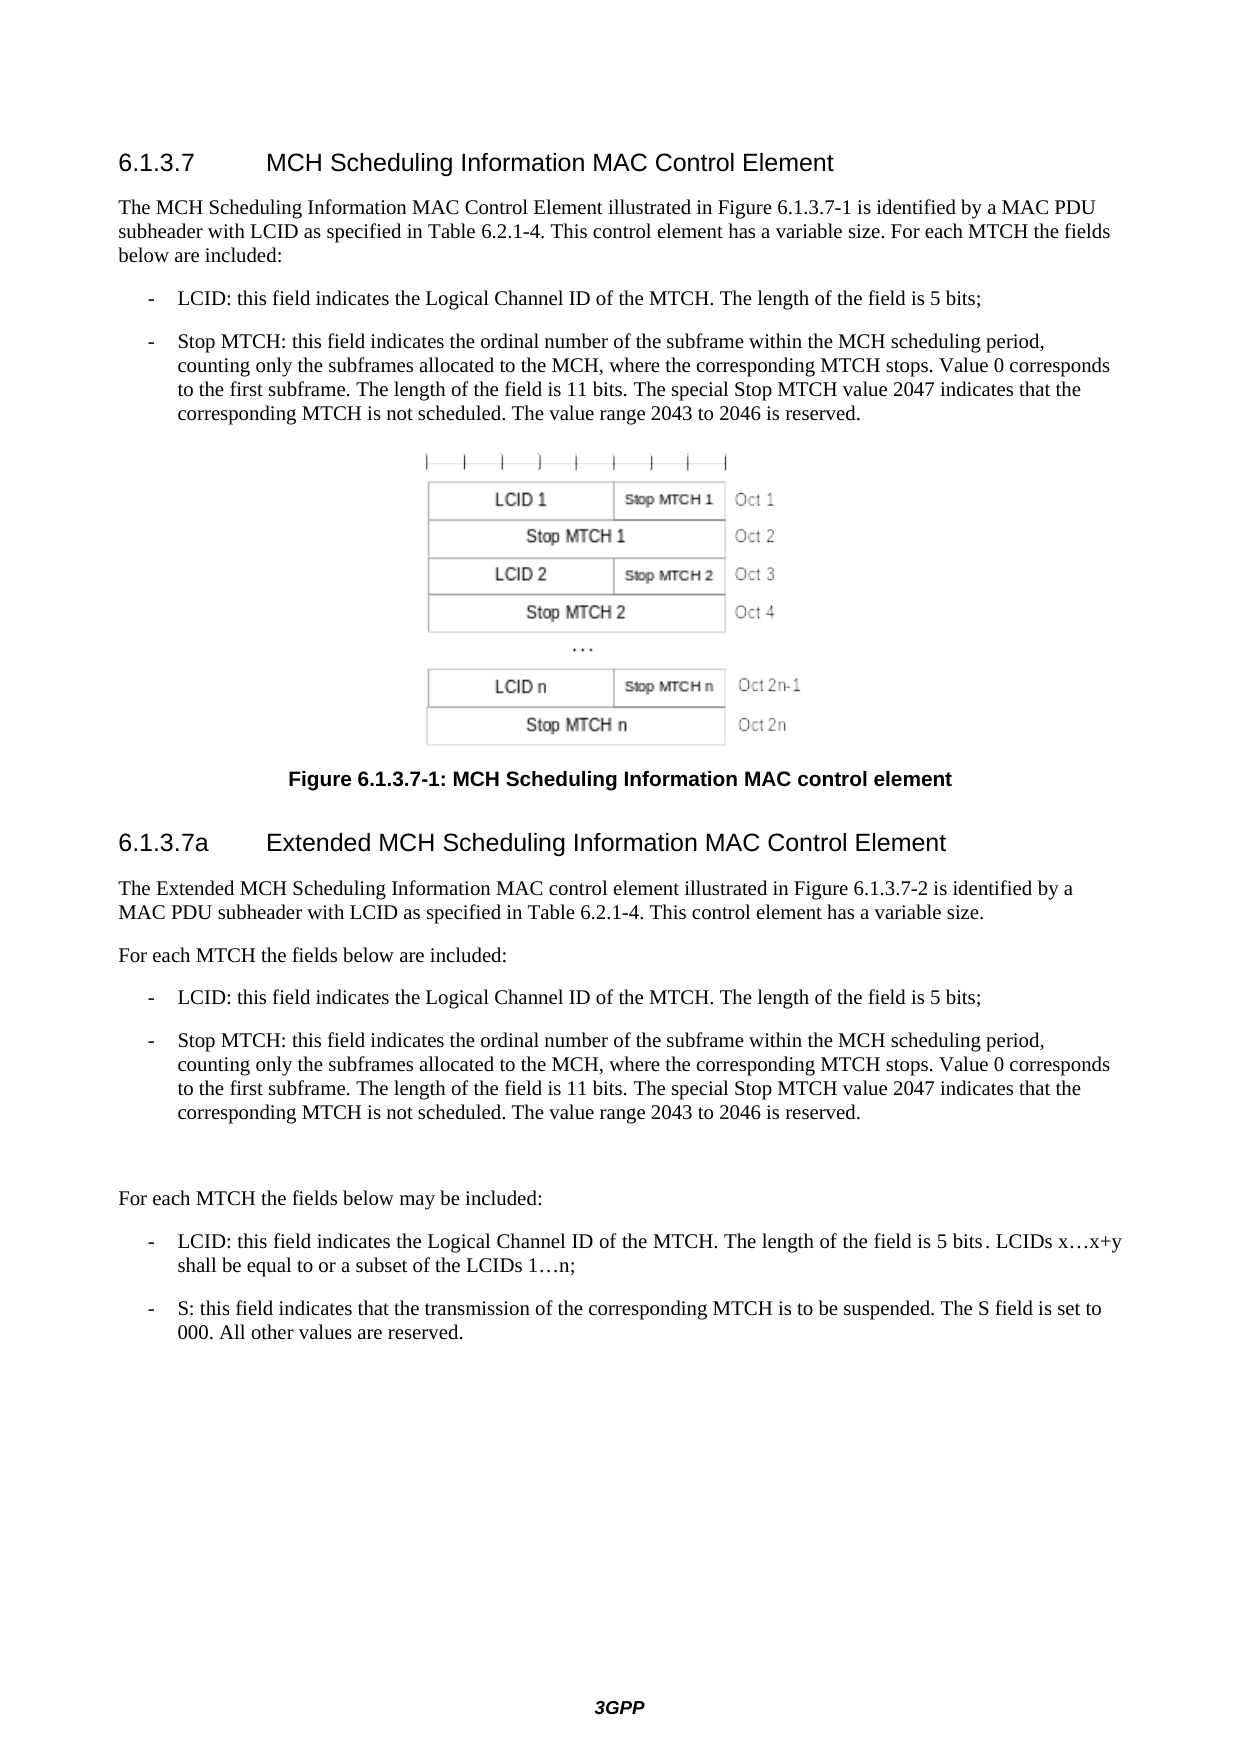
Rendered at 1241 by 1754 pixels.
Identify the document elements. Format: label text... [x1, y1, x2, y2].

text For each MTCH the fields below are included: [118, 942, 1122, 967]
text - LCID: this field indicates the Logical Channel ID of the MTCH. The length of the field is 5 bits; [148, 286, 1122, 310]
text - S: this field indicates that the transmission of the corresponding MTCH is to be suspended. The S field is set to 000. All other values are reserved. [148, 1296, 1122, 1344]
subtitle .7 MCH Scheduling Information MAC Control Element [118, 148, 1122, 176]
text For each MTCH the fields below may be included: [118, 1186, 1122, 1210]
text - LCID: this field indicates the Logical Channel ID of the MTCH. The length of the field is 5 bits; [148, 985, 1122, 1009]
text - Stop MTCH: this field indicates the ordinal number of the subframe within the MCH scheduling period, counting only the subframes allocated to the MCH, where the corresponding MTCH stops. Value 0 corresponds to the first subframe. The length of the field is 11 bits. The special Stop MTCH value 2047 indicates that the corresponding MTCH is not scheduled. The value range 2043 to 2046 is reserved. [148, 1028, 1122, 1124]
text - Stop MTCH: this field indicates the ordinal number of the subframe within the MCH scheduling period, counting only the subframes allocated to the MCH, where the corresponding MTCH stops. Value 0 corresponds to the first subframe. The length of the field is 11 bits. The special Stop MTCH value 2047 indicates that the corresponding MTCH is not scheduled. The value range 2043 to 2046 is reserved. [148, 329, 1122, 425]
text The MCH Scheduling Information MAC Control Element illustrated in Figure 6.1.3.7-1 is identified by a MAC PDU subheader with LCID as specified in Table 6.2.1-4. This control element has a variable size. For each MTCH the fields below are included: [118, 195, 1122, 267]
text Figure 6.1.3.7-1: MCH Scheduling Information MAC control element [118, 767, 1122, 791]
text - LCID: this field indicates the Logical Channel ID of the MTCH. The length of the field is 5 bits. LCIDs x…x+y shall be equal to or a subset of the LCIDs 1…n; [148, 1229, 1122, 1277]
subtitle 6.1.3.7a Extended MCH Scheduling Information MAC Control Element [118, 828, 1122, 857]
text The Extended MCH Scheduling Information MAC control element illustrated in Figure 6.1.3.7-2 is identified by a MAC PDU subheader with LCID as specified in Table 6.2.1-4. This control element has a variable size. [118, 876, 1122, 924]
